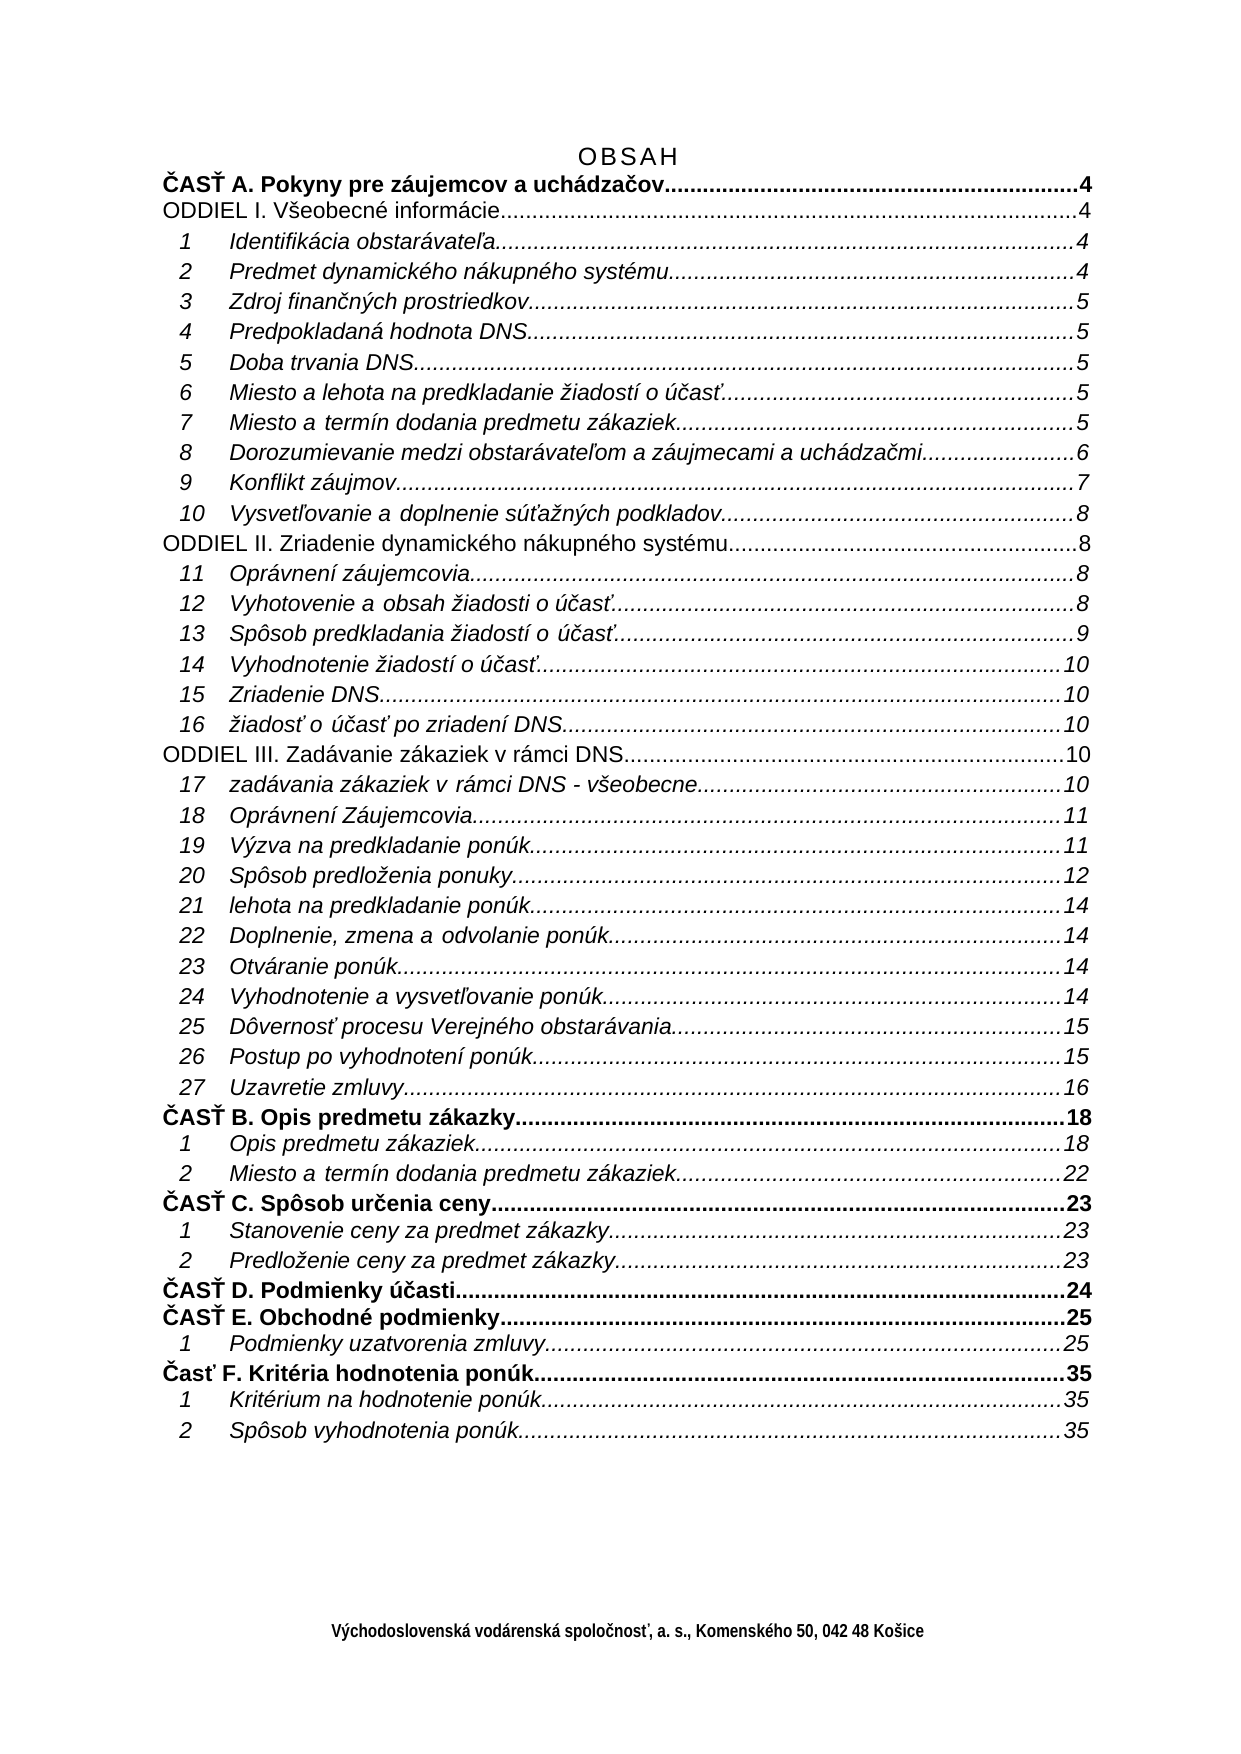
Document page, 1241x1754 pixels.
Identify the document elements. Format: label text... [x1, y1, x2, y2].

text ODDIEL II. Zriadenie dynamického nákupného systému 8 [162, 530, 1093, 556]
text 21 lehota na predkladanie ponúk 14 [179, 892, 1093, 918]
text 17 zadávania zákaziek v rámci DNS - všeobecne 10 [179, 771, 1093, 798]
text 19 Výzva na predkladanie ponúk 11 [179, 832, 1093, 858]
text 11 Oprávnení záujemcovia 8 [179, 560, 1093, 586]
text 22 Doplnenie, zmena a odvolanie ponúk 14 [179, 922, 1093, 949]
text ČASŤ B. Opis predmetu zákazky 18 [162, 1104, 1093, 1130]
text ČASŤ A. Pokyny pre záujemcov a uchádzačov 4 [162, 171, 1093, 197]
text 5 Doba trvania DNS 5 [179, 348, 1093, 375]
text ODDIEL I. Všeobecné informácie 4 [162, 197, 1093, 224]
text 1 Stanovenie ceny za predmet zákazky 23 [179, 1217, 1093, 1243]
text 2 Spôsob vyhodnotenia ponúk 35 [179, 1417, 1093, 1443]
text 2 Predloženie ceny za predmet zákazky 23 [179, 1247, 1093, 1273]
text Časť F. Kritéria hodnotenia ponúk 35 [162, 1360, 1093, 1386]
text 1 Podmienky uzatvorenia zmluvy 25 [179, 1330, 1093, 1356]
text 14 Vyhodnotenie žiadostí o účasť 10 [179, 651, 1093, 677]
text 1 Identifikácia obstarávateľa 4 [179, 228, 1093, 254]
text 13 Spôsob predkladania žiadostí o účasť 9 [179, 620, 1093, 647]
text 24 Vyhodnotenie a vysvetľovanie ponúk 14 [179, 983, 1093, 1009]
text 7 Miesto a termín dodania predmetu zákaziek 5 [179, 409, 1093, 435]
text ODDIEL III. Zadávanie zákaziek v rámci DNS 10 [162, 741, 1093, 767]
text 2 Predmet dynamického nákupného systému 4 [179, 258, 1093, 284]
text 8 Dorozumievanie medzi obstarávateľom a záujmecami a uchádzačmi 6 [179, 439, 1093, 465]
text 12 Vyhotovenie a obsah žiadosti o účasť 8 [179, 590, 1093, 616]
text 15 Zriadenie DNS 10 [179, 681, 1093, 707]
text 3 Zdroj finančných prostriedkov 5 [179, 288, 1093, 314]
text 1 Kritérium na hodnotenie ponúk 35 [179, 1386, 1093, 1413]
text 20 Spôsob predloženia ponuky 12 [179, 862, 1093, 888]
text 9 Konflikt záujmov 7 [179, 469, 1093, 496]
text 25 Dôvernosť procesu Verejného obstarávania 15 [179, 1013, 1093, 1039]
text ČASŤ D. Podmienky účasti 24 [162, 1277, 1093, 1303]
text 10 Vysvetľovanie a doplnenie súťažných podkladov 8 [179, 499, 1093, 526]
text ČASŤ C. Spôsob určenia ceny 23 [162, 1190, 1093, 1217]
text 16 žiadosť o účasť po zriadení DNS 10 [179, 711, 1093, 737]
text ČASŤ E. Obchodné podmienky 25 [162, 1303, 1093, 1330]
text OBSAH [162, 142, 1093, 171]
text 6 Miesto a lehota na predkladanie žiadostí o účasť 5 [179, 379, 1093, 405]
text 18 Oprávnení Záujemcovia 11 [179, 802, 1093, 828]
text 26 Postup po vyhodnotení ponúk 15 [179, 1043, 1093, 1069]
text 1 Opis predmetu zákaziek 18 [179, 1130, 1093, 1156]
text 27 Uzavretie zmluvy 16 [179, 1073, 1093, 1100]
text 2 Miesto a termín dodania predmetu zákaziek 22 [179, 1160, 1093, 1187]
text 4 Predpokladaná hodnota DNS 5 [179, 318, 1093, 344]
text 23 Otváranie ponúk 14 [179, 953, 1093, 979]
